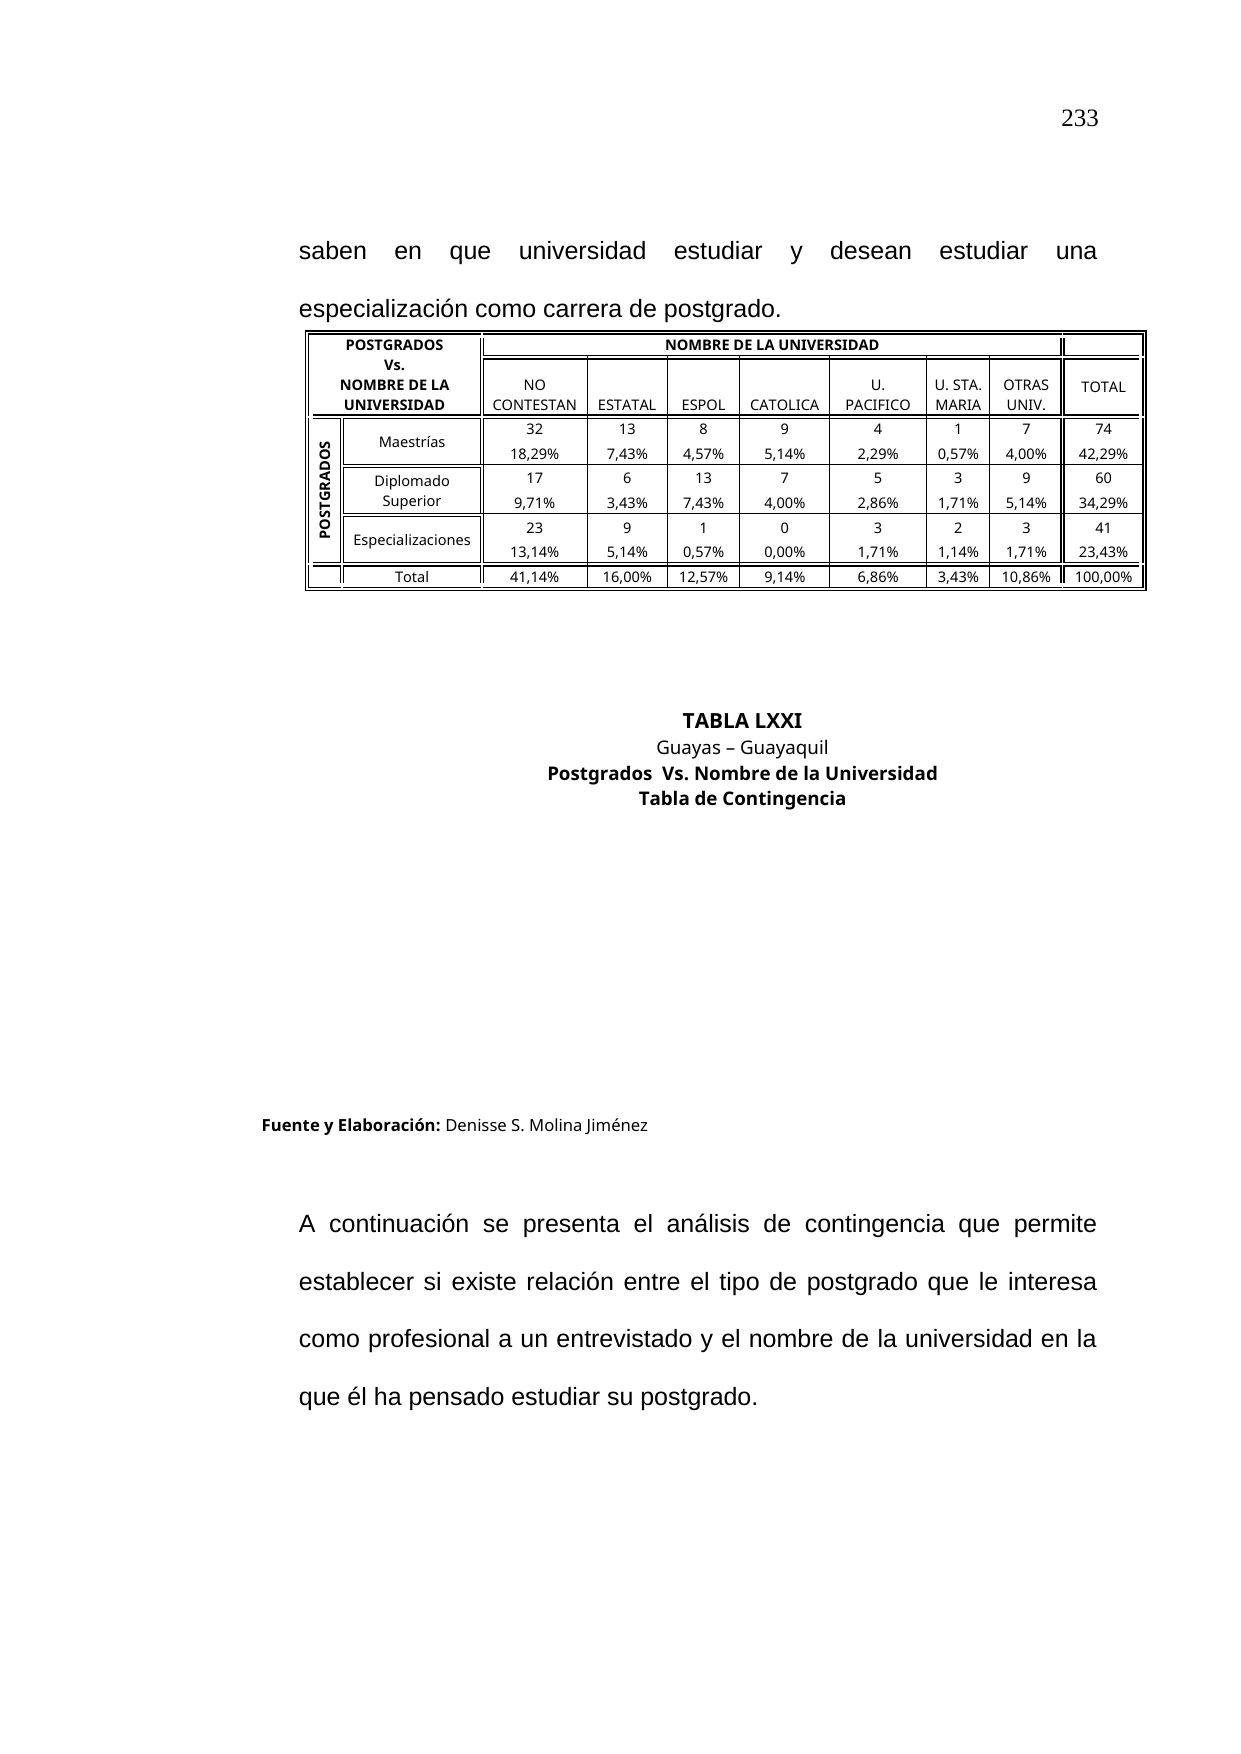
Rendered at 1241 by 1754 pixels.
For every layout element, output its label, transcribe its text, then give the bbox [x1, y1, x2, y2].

table_cell 9 [588, 514, 667, 537]
table_cell 9,14% [740, 567, 829, 586]
table_cell 1 [668, 514, 739, 537]
table_cell ESTATAL [588, 360, 667, 414]
table_cell 74 [1063, 414, 1144, 439]
table_cell 9 [740, 419, 829, 439]
table_cell 8 [668, 419, 739, 439]
table_cell 5,14% [740, 439, 829, 463]
table_cell 16,00% [588, 567, 667, 586]
table_cell 0 [740, 514, 829, 537]
table_cell 13 [588, 419, 667, 439]
table_cell 0,00% [740, 537, 829, 562]
text Tabla de Contingencia [386, 786, 1098, 811]
table_cell [307, 562, 342, 586]
table_cell 4,57% [668, 439, 739, 463]
table_cell 3,43% [588, 488, 667, 513]
table_cell OTRAS UNIV. [990, 360, 1060, 414]
table_header [1063, 335, 1142, 355]
table_cell 3 [830, 514, 926, 537]
table_cell 6 [588, 465, 667, 488]
table_cell 1,71% [990, 537, 1060, 562]
table_cell 5,14% [588, 537, 667, 562]
table_cell 100,00% [1063, 562, 1144, 586]
table_cell 7,43% [668, 488, 739, 513]
table_cell POSTGRADOS [307, 414, 342, 562]
table_cell 23 [484, 514, 587, 537]
table_cell 2,86% [830, 488, 926, 513]
table_cell 10,86% [990, 567, 1062, 586]
table_cell Total [342, 562, 482, 586]
table_cell CATOLICA [740, 360, 829, 414]
table_cell 3,43% [927, 567, 989, 586]
table_cell U. PACIFICO [830, 360, 926, 414]
table_cell NO CONTESTAN [484, 360, 587, 414]
table_cell 0,57% [668, 537, 739, 562]
table_cell 3 [990, 514, 1060, 537]
table_cell 2,29% [830, 439, 926, 463]
table_cell TOTAL [1063, 355, 1144, 414]
table_cell 42,29% [1065, 439, 1142, 463]
table_cell 6,86% [830, 567, 926, 586]
table_cell 60 [1065, 465, 1142, 488]
table_cell 7 [990, 419, 1060, 439]
table_cell 5,14% [990, 488, 1060, 513]
table_cell ESPOL [668, 360, 739, 414]
table_cell 4 [830, 419, 926, 439]
table_cell 0,57% [927, 439, 989, 463]
table_cell 1,14% [927, 537, 989, 562]
table_cell 1,71% [927, 488, 989, 513]
table_cell Diplomado Superior [344, 468, 480, 513]
table_cell Especializaciones [344, 517, 480, 562]
text A continuación se presenta el análisis de contingencia que permite establecer si existe relación entre el tipo de postgrado que le interesa como profesional a un entrevistado y el nombre de la universidad en la que él ha pensado estudiar su postgrado. [299, 1209, 1098, 1410]
table_cell 13 [668, 465, 739, 488]
table_cell 41,14% [482, 566, 587, 586]
table_cell 7,43% [588, 439, 667, 463]
table_cell 13,14% [484, 537, 587, 562]
text Guayas – Guayaquil [386, 734, 1098, 760]
table_cell 18,29% [484, 439, 587, 463]
table_header NOMBRE DE LA UNIVERSIDAD [482, 334, 1062, 355]
table_cell 41 [1065, 514, 1142, 537]
table_cell 34,29% [1065, 488, 1142, 513]
table_header POSTGRADOS Vs. NOMBRE DE LA UNIVERSIDAD [307, 332, 482, 414]
table_cell 7 [740, 465, 829, 488]
table_cell 2 [927, 514, 989, 537]
table_cell 9,71% [484, 488, 587, 513]
table_cell 12,57% [668, 567, 739, 586]
table_cell 1,71% [830, 537, 926, 562]
table_cell 9 [990, 465, 1060, 488]
table_cell U. STA. MARIA [927, 360, 989, 414]
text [299, 236, 1098, 323]
table_cell 5 [830, 465, 926, 488]
table_cell 4,00% [740, 488, 829, 513]
text Postgrados Vs. Nombre de [386, 760, 1098, 786]
table_cell 4,00% [990, 439, 1060, 463]
table_cell Maestrías [344, 419, 480, 463]
table_cell 23,43% [1065, 537, 1142, 562]
table_cell 1 [927, 419, 989, 439]
table_cell 32 [484, 419, 587, 439]
text TABLA LXXI [386, 706, 1098, 734]
table_cell 3 [927, 465, 989, 488]
table_cell 17 [484, 465, 587, 488]
